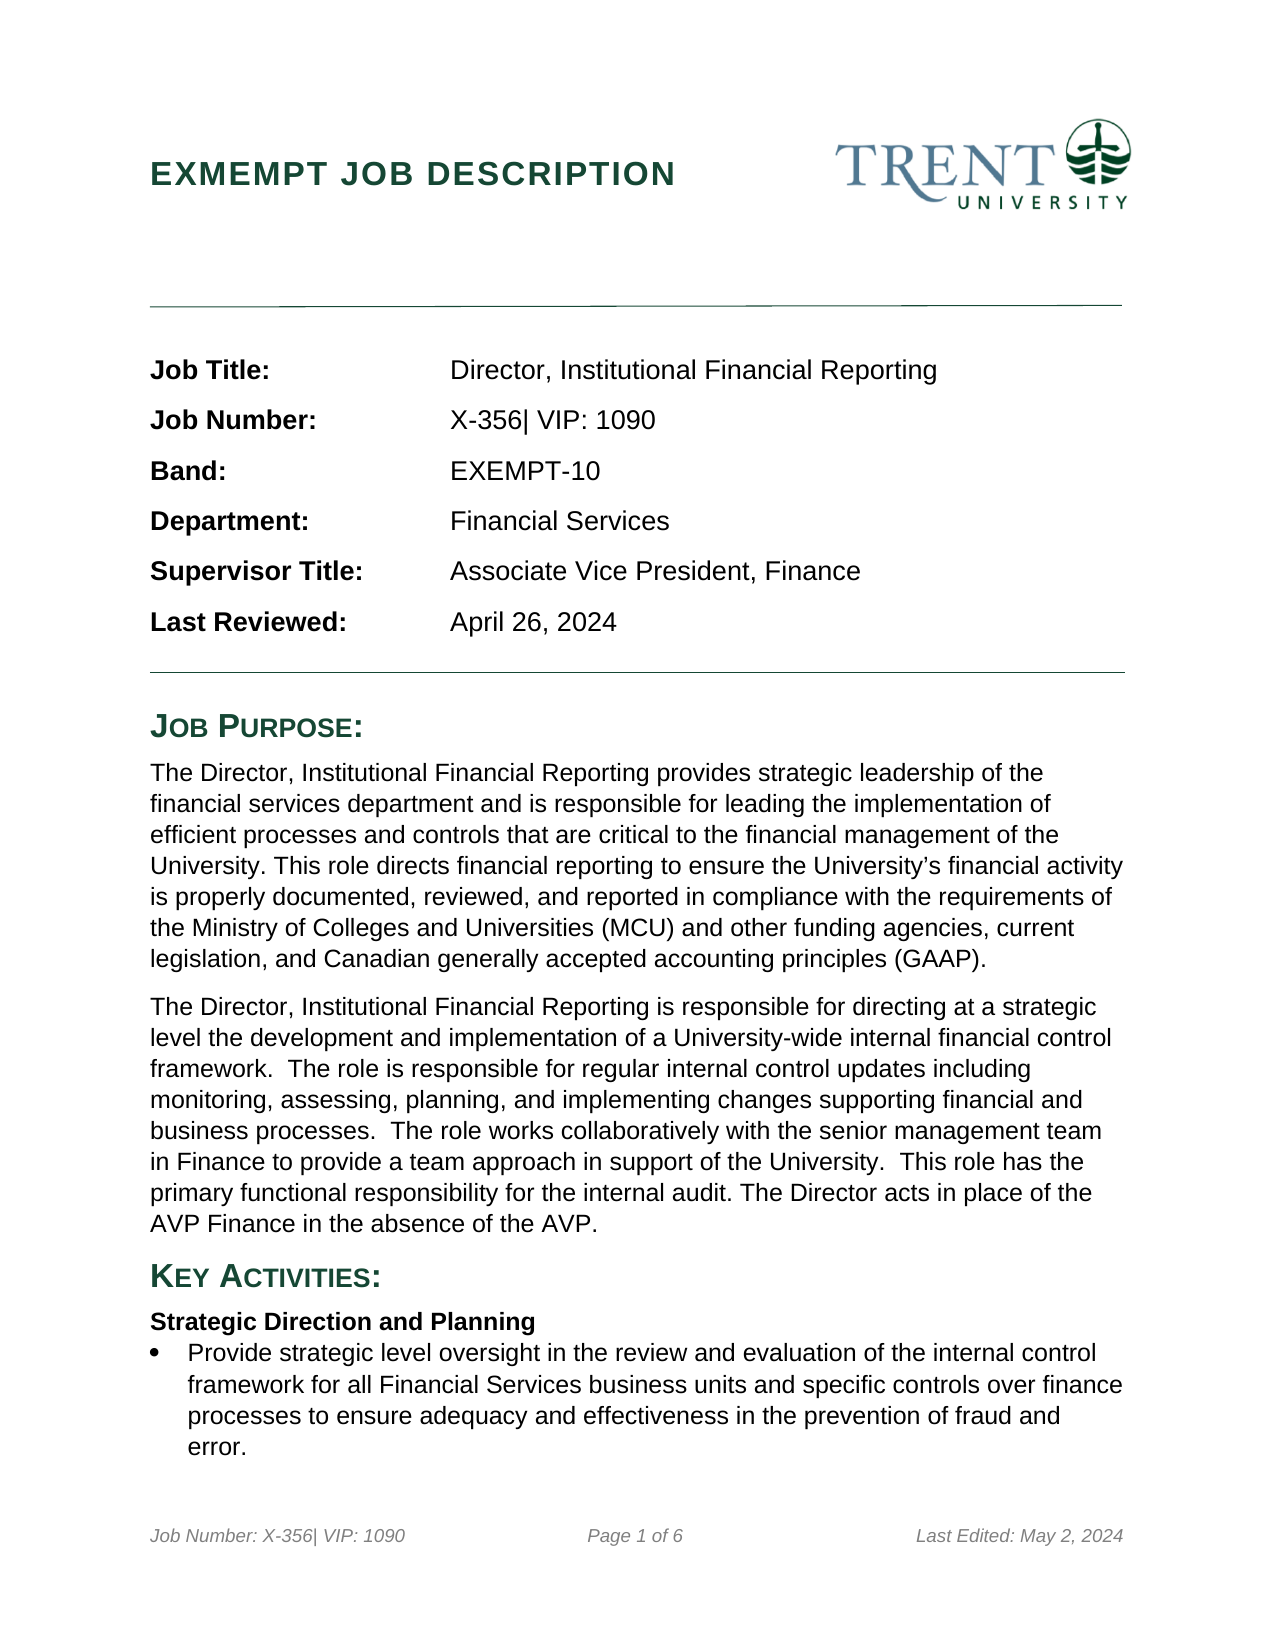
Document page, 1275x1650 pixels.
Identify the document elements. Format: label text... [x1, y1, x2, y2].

text The Director, Institutional Financial Reporting provides strategic leadership of the financial services department and is responsible for leading the implementation of efficient processes and controls that are critical to the financial management of the University. This role directs financial reporting to ensure the University’s financial activity is properly documented, reviewed, and reported in compliance with the requirements of the Ministry of Colleges and Universities (MCU) and other funding agencies, current legislation, and Canadian generally accepted accounting principles (GAAP). [150, 757, 1125, 972]
subtitle Strategic Direction and Planning [150, 1307, 1125, 1336]
text Band: EXEMPT-10 [150, 454, 1125, 486]
picture [820, 96, 1172, 245]
text Department: Financial Services [150, 505, 1125, 536]
subtitle EXMEMPT JOB DESCRIPTION [150, 154, 820, 193]
subtitle Job Purpose: [150, 707, 1125, 745]
text Job Number: X-356| VIP: 1090 [150, 404, 1125, 435]
subtitle Key Activities: [150, 1256, 1125, 1295]
text Supervisor Title: Associate Vice President, Finance [150, 555, 1125, 587]
text The Director, Institutional Financial Reporting is responsible for directing at a strategic level the development and implementation of a University-wide internal financial control framework. The role is responsible for regular internal control updates including monitoring, assessing, planning, and implementing changes supporting financial and business processes. The role works collaboratively with the senior management team in Finance to provide a team approach in support of the University. This role has the primary functional responsibility for the internal audit. The Director acts in place of the AVP Finance in the absence of the AVP. [150, 991, 1125, 1237]
list Provide strategic level oversight in the review and evaluation of the internal control framework for all Financial Services business units and specific controls over finance processes to ensure adequacy and effectiveness in the prevention of fraud and error. [150, 1338, 1125, 1460]
text Last Reviewed: April 26, 2024 [150, 606, 1125, 637]
text Job Title: Director, Institutional Financial Reporting [150, 354, 1125, 385]
